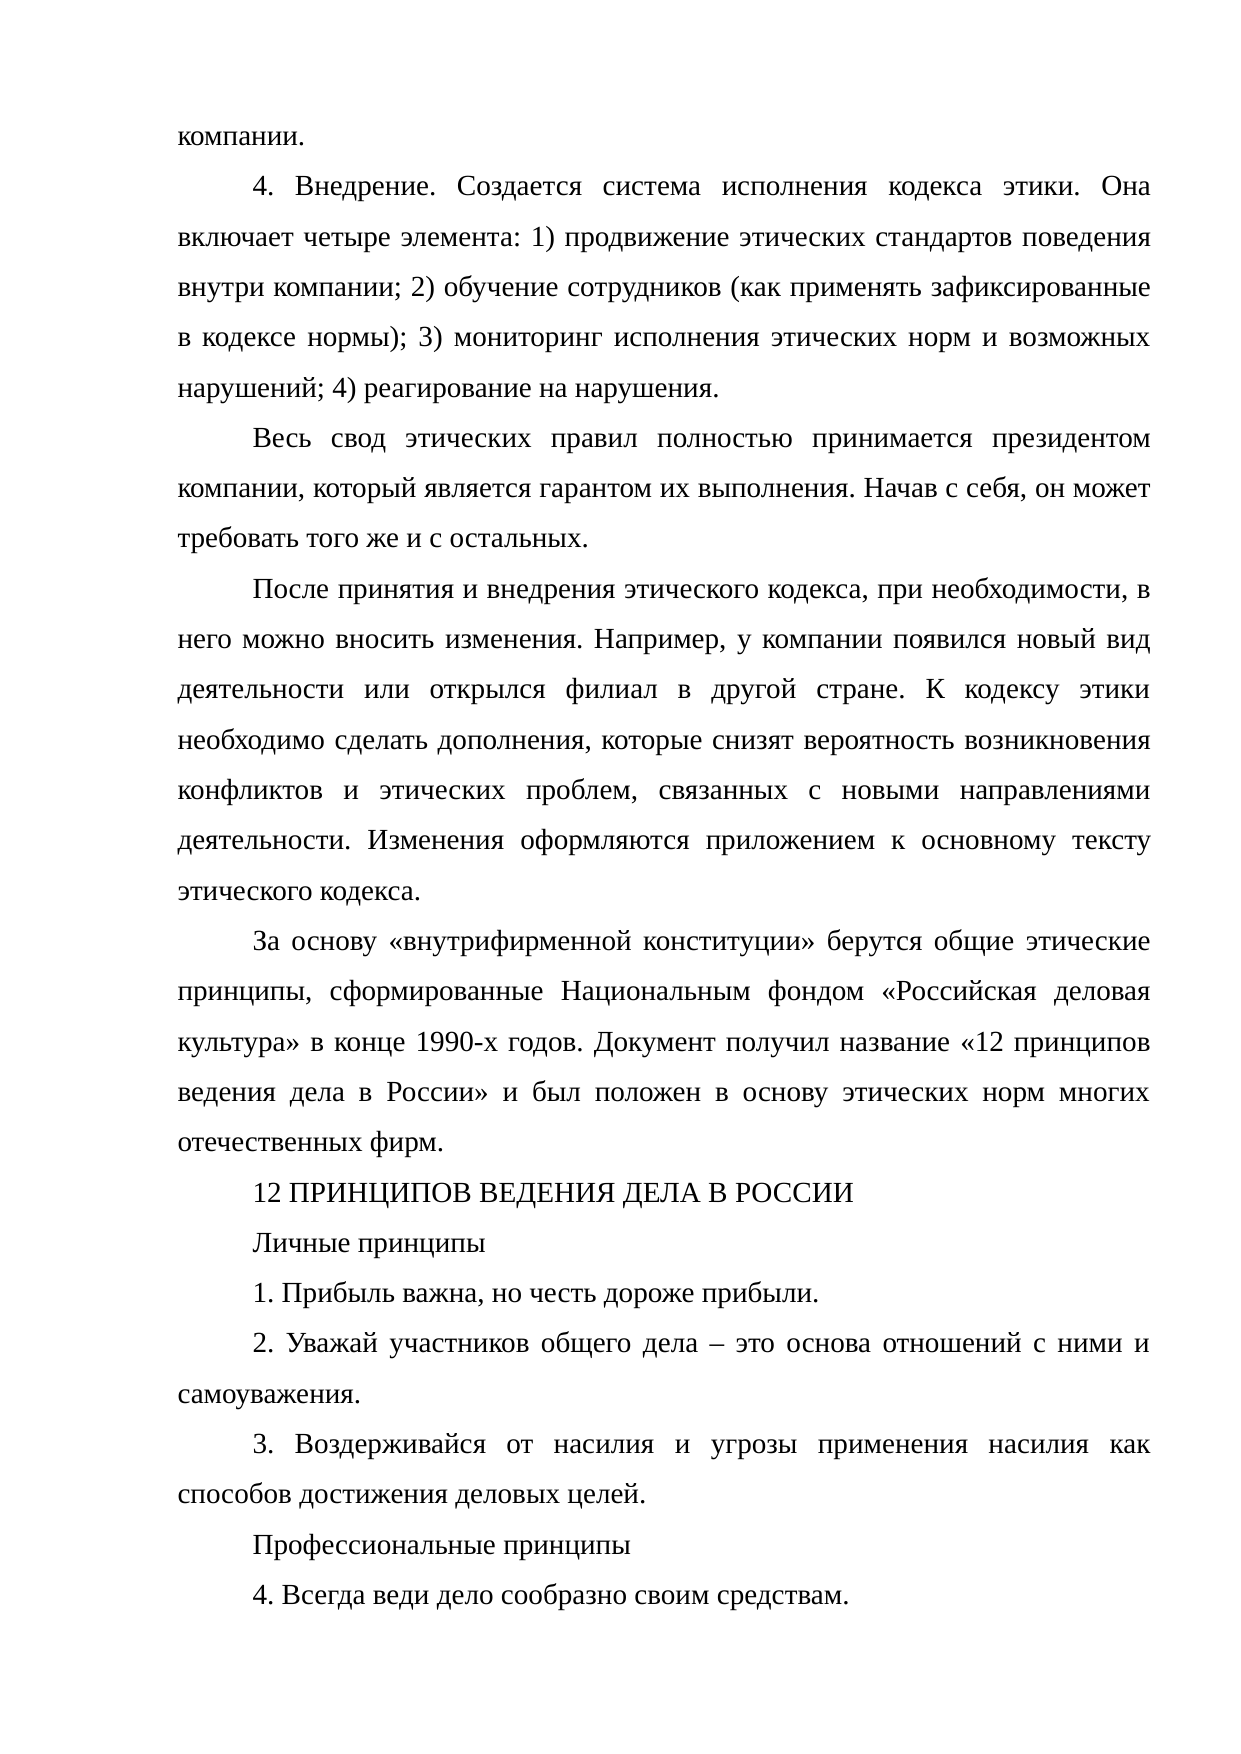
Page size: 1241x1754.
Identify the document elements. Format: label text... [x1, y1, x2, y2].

text 4. Всегда веди дело сообразно своим средствам. [177, 1577, 1152, 1611]
text 2. Уважай участников общего дела – это основа отношений с ними и самоуважения. [177, 1326, 1152, 1409]
text 12 ПРИНЦИПОВ ВЕДЕНИЯ ДЕЛА В РОССИИ [177, 1175, 1152, 1208]
text 1. Прибыль важна, но честь дороже прибыли. [177, 1275, 1152, 1309]
text 3. Воздерживайся от насилия и угрозы применения насилия как способов достижения деловых целей. [177, 1426, 1152, 1510]
text Профессиональные принципы [177, 1527, 1152, 1560]
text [177, 118, 1152, 152]
text За основу «внутрифирменной конституции» берутся общие этические принципы, сформированные Национальным фондом «Российская деловая культура» в конце 1990-х годов. Документ получил название «12 принципов ведения дела в России» и был положен в основу этических норм многих отечественных фирм. [177, 923, 1152, 1158]
text После принятия и внедрения этического кодекса, при необходимости, в него можно вносить изменения. Например, у компании появился новый вид деятельности или открылся филиал в другой стране. К кодексу этики необходимо сделать дополнения, которые снизят вероятность возникновения конфликтов и этических проблем, связанных с новыми направлениями деятельности. Изменения оформляются приложением к основному тексту этического кодекса. [177, 571, 1152, 906]
text Весь свод этических правил полностью принимается президентом компании, который является гарантом их выполнения. Начав с себя, он может требовать того же и с остальных. [177, 420, 1152, 554]
text 4. Внедрение. Создается система исполнения кодекса этики. Она включает четыре элемента: 1) продвижение этических стандартов поведения внутри компании; 2) обучение сотрудников (как применять зафиксированные в кодексе нормы); 3) мониторинг исполнения этических норм и возможных нарушений; 4) реагирование на нарушения. [177, 168, 1152, 403]
text Личные принципы [177, 1225, 1152, 1258]
